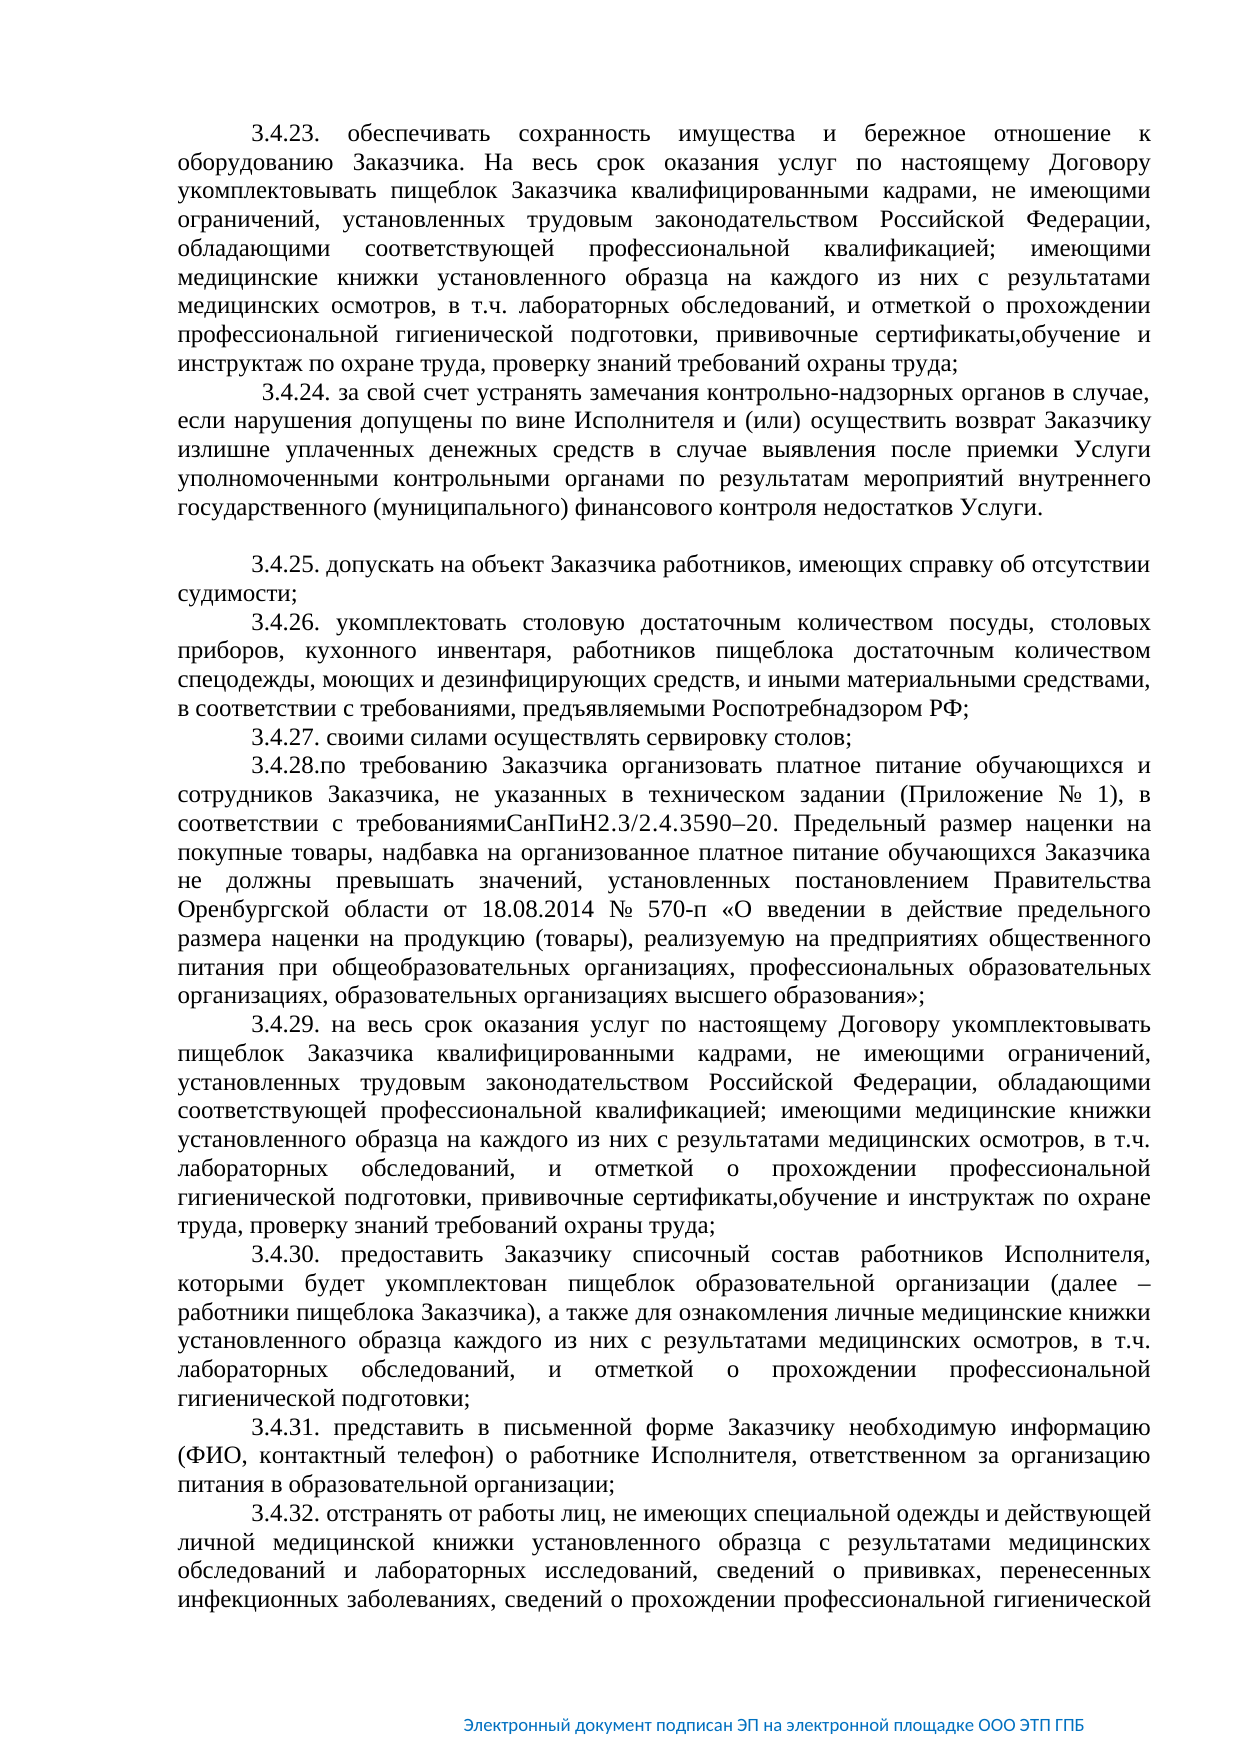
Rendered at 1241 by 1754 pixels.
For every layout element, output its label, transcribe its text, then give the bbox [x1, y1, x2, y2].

text 3.4.31. представить в письменной форме Заказчику необходимую информацию (ФИО, контактный телефон) о работнике Исполнителя, ответственном за организацию питания в образовательной организации; [177, 1412, 1152, 1498]
text 3.4.28.по требованию Заказчика организовать платное питание обучающихся и сотрудников Заказчика, не указанных в техническом задании (Приложение № 1), в соответствии с требованиямиСанПиН2.3/2.4.3590–20. Предельный размер наценки на покупные товары, надбавка на организованное платное питание обучающихся Заказчика не должны превышать значений, установленных постановлением Правительства Оренбургской области от 18.08.2014 № 570-п «О введении в действие предельного размера наценки на продукцию (товары), реализуемую на предприятиях общественного питания при общеобразовательных организациях, профессиональных образовательных организациях, образовательных организациях высшего образования»; [177, 751, 1152, 1009]
text 3.4.24. за свой счет устранять замечания контрольно-надзорных органов в случае, если нарушения допущены по вине Исполнителя и (или) осуществить возврат Заказчику излишне уплаченных денежных средств в случае выявления после приемки Услуги уполномоченными контрольными органами по результатам мероприятий внутреннего государственного (муниципального) финансового контроля недостатков Услуги. [177, 377, 1152, 521]
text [177, 1498, 1152, 1613]
text 3.4.30. предоставить Заказчику списочный состав работников Исполнителя, которыми будет укомплектован пищеблок образовательной организации (далее – работники пищеблока Заказчика), а также для ознакомления личные медицинские книжки установленного образца каждого из них с результатами медицинских осмотров, в т.ч. лабораторных обследований, и отметкой о прохождении профессиональной гигиенической подготовки; [177, 1239, 1152, 1412]
text 3.4.29. на весь срок оказания услуг по настоящему Договору укомплектовывать пищеблок Заказчика квалифицированными кадрами, не имеющими ограничений, установленных трудовым законодательством Российской Федерации, обладающими соответствующей профессиональной квалификацией; имеющими медицинские книжки установленного образца на каждого из них с результатами медицинских осмотров, в т.ч. лабораторных обследований, и отметкой о прохождении профессиональной гигиенической подготовки, прививочные сертификаты,обучение и инструктаж по охране труда, проверку знаний требований охраны труда; [177, 1009, 1152, 1239]
text 3.4.23. обеспечивать сохранность имущества и бережное отношение к оборудованию Заказчика. На весь срок оказания услуг по настоящему Договору укомплектовывать пищеблок Заказчика квалифицированными кадрами, не имеющими ограничений, установленных трудовым законодательством Российской Федерации, обладающими соответствующей профессиональной квалификацией; имеющими медицинские книжки установленного образца на каждого из них с результатами медицинских осмотров, в т.ч. лабораторных обследований, и отметкой о прохождении профессиональной гигиенической подготовки, прививочные сертификаты,обучение и инструктаж по охране труда, проверку знаний требований охраны труда; [177, 118, 1152, 377]
text 3.4.25. допускать на объект Заказчика работников, имеющих справку об отсутствии судимости; [177, 549, 1152, 607]
text 3.4.27. своими силами осуществлять сервировку столов; [177, 722, 1152, 751]
text 3.4.26. укомплектовать столовую достаточным количеством посуды, столовых приборов, кухонного инвентаря, работников пищеблока достаточным количеством спецодежды, моющих и дезинфицирующих средств, и иными материальными средствами, в соответствии с требованиями, предъявляемыми Роспотребнадзором РФ; [177, 607, 1152, 722]
